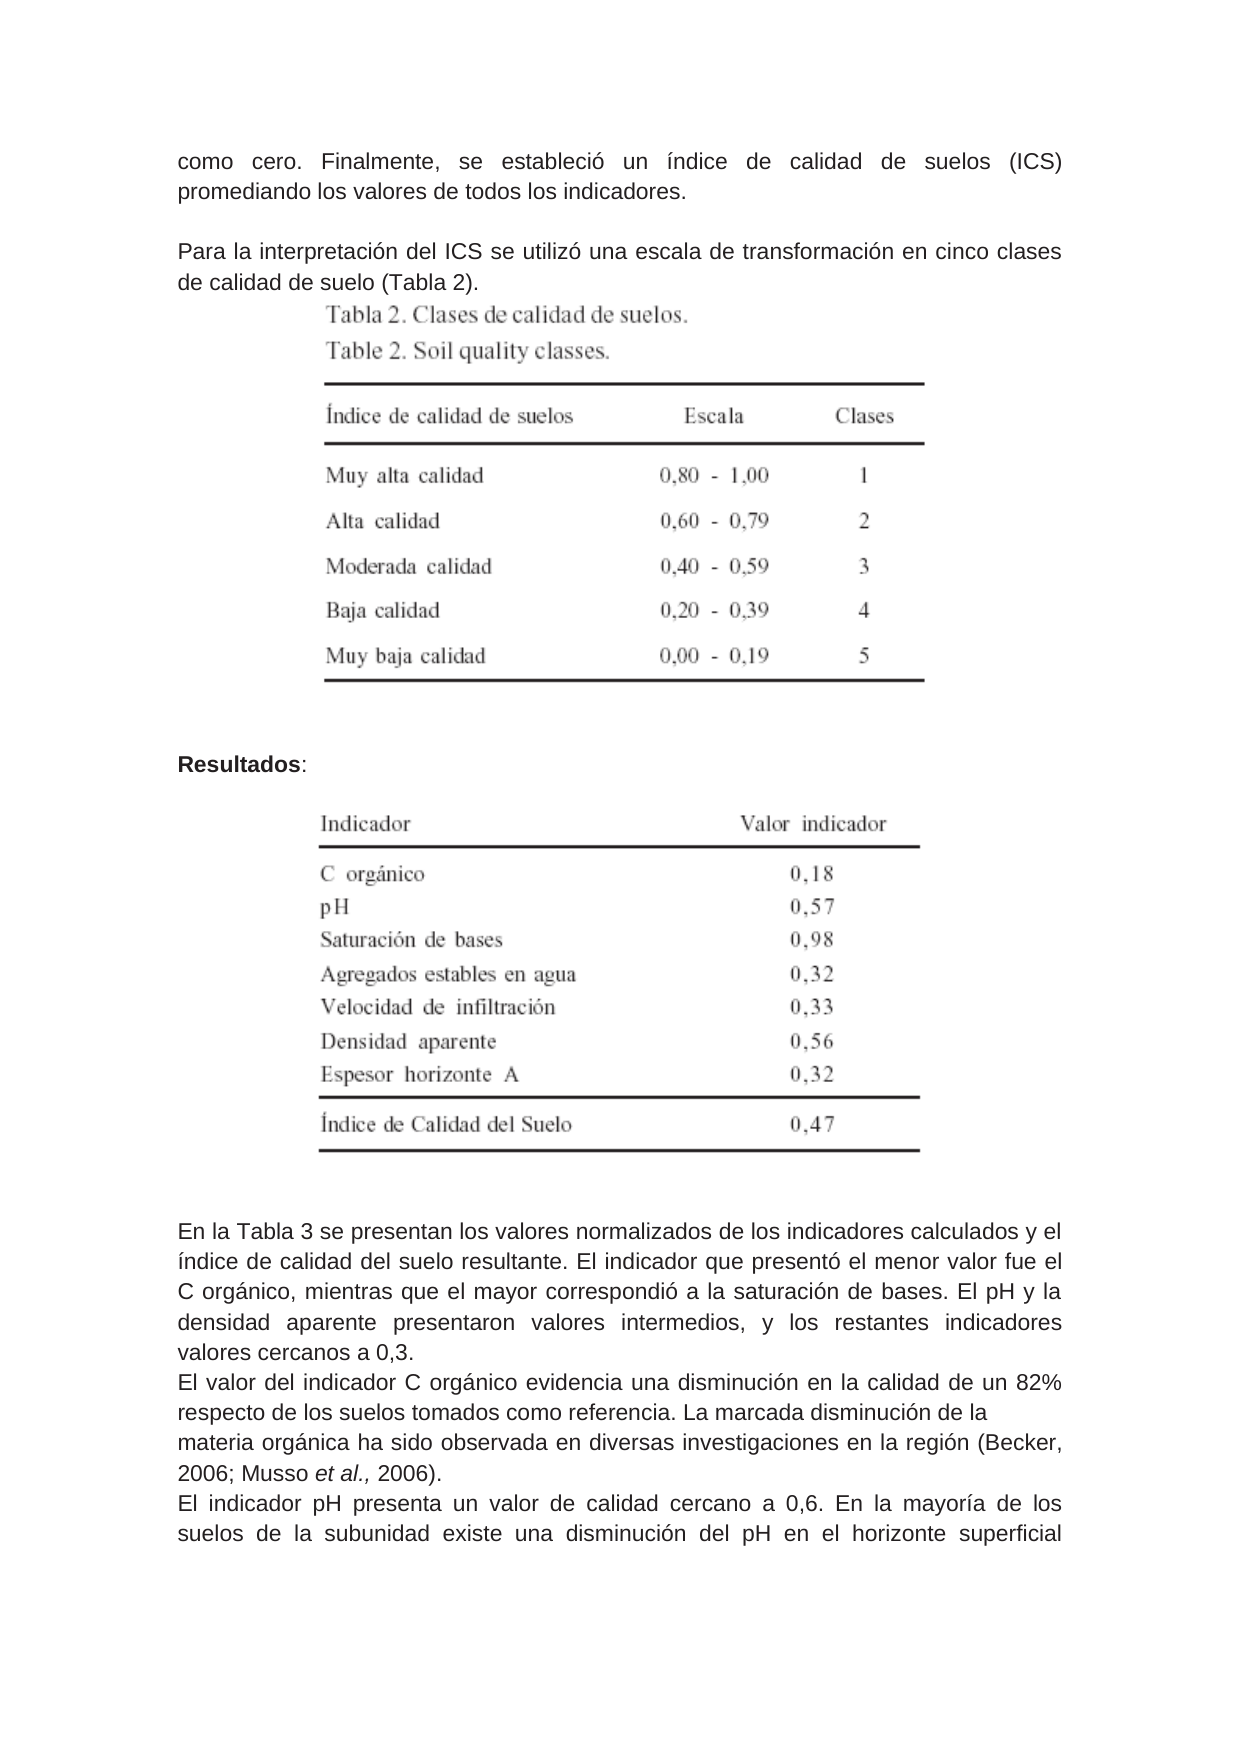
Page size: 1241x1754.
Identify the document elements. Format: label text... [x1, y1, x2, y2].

text Para la interpretación del ICS se utilizó una escala de transformación en cinco clases de calidad de suelo (Tabla 2). [177, 238, 1063, 295]
picture [316, 811, 924, 1154]
text En la Tabla 3 se presentan los valores normalizados de los indicadores calculados y el índice de calidad del suelo resultante. El indicador que presentó el menor valor fue el C orgánico, mientras que el mayor correspondió a la saturación de bases. El pH y la densidad aparente presentaron valores intermedios, y los restantes indicadores valores cercanos a 0,3. [177, 1218, 1063, 1365]
text El valor del indicador C orgánico evidencia una disminución en la calidad de un 82% respecto de los suelos tomados como referencia. La marcada disminución de la [177, 1369, 1063, 1426]
text materia orgánica ha sido observada en diversas investigaciones en la región (Becker, 2006; Musso et al., 2006). [177, 1429, 1063, 1486]
text Resultados: [177, 751, 1063, 777]
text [177, 1490, 1063, 1546]
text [177, 148, 1063, 204]
picture [312, 298, 928, 687]
